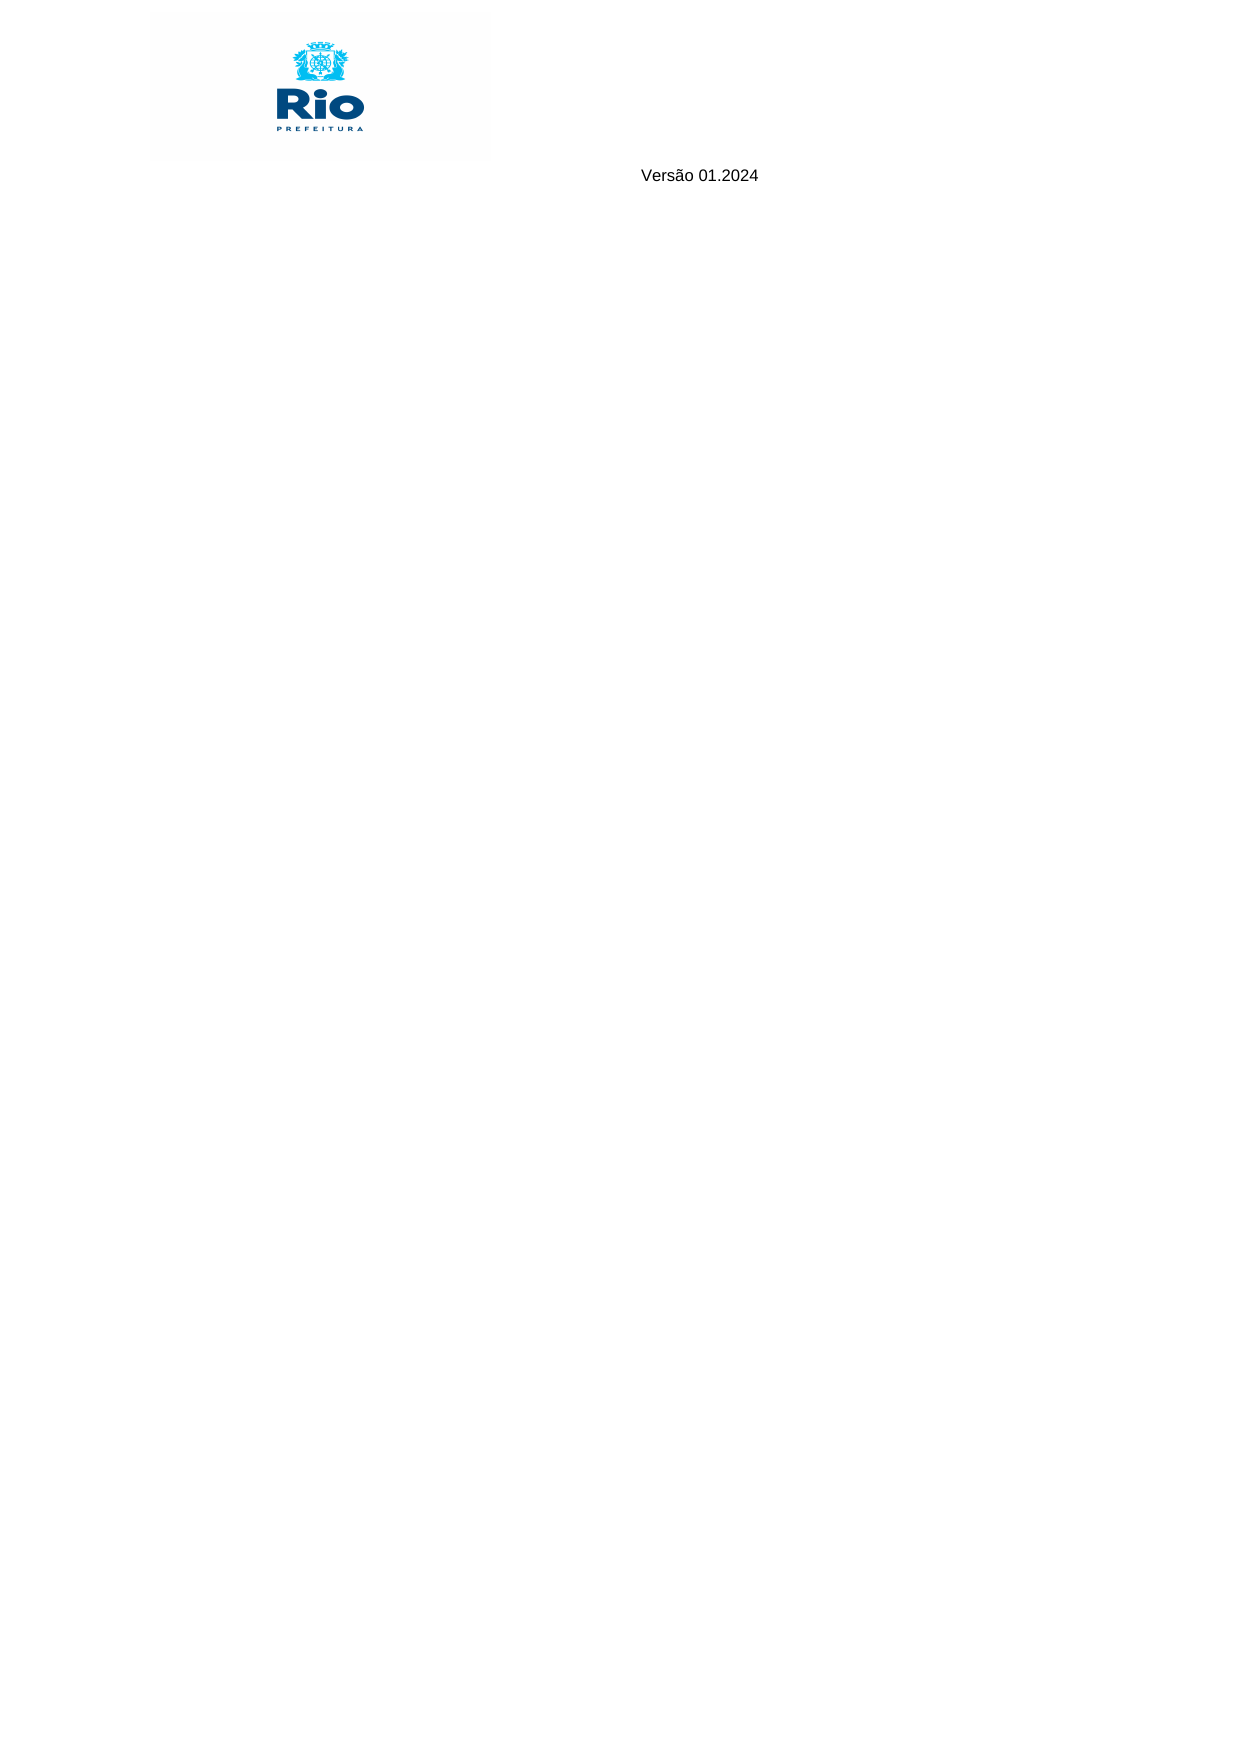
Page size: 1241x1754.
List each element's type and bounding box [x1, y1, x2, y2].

picture [150, 12, 491, 161]
